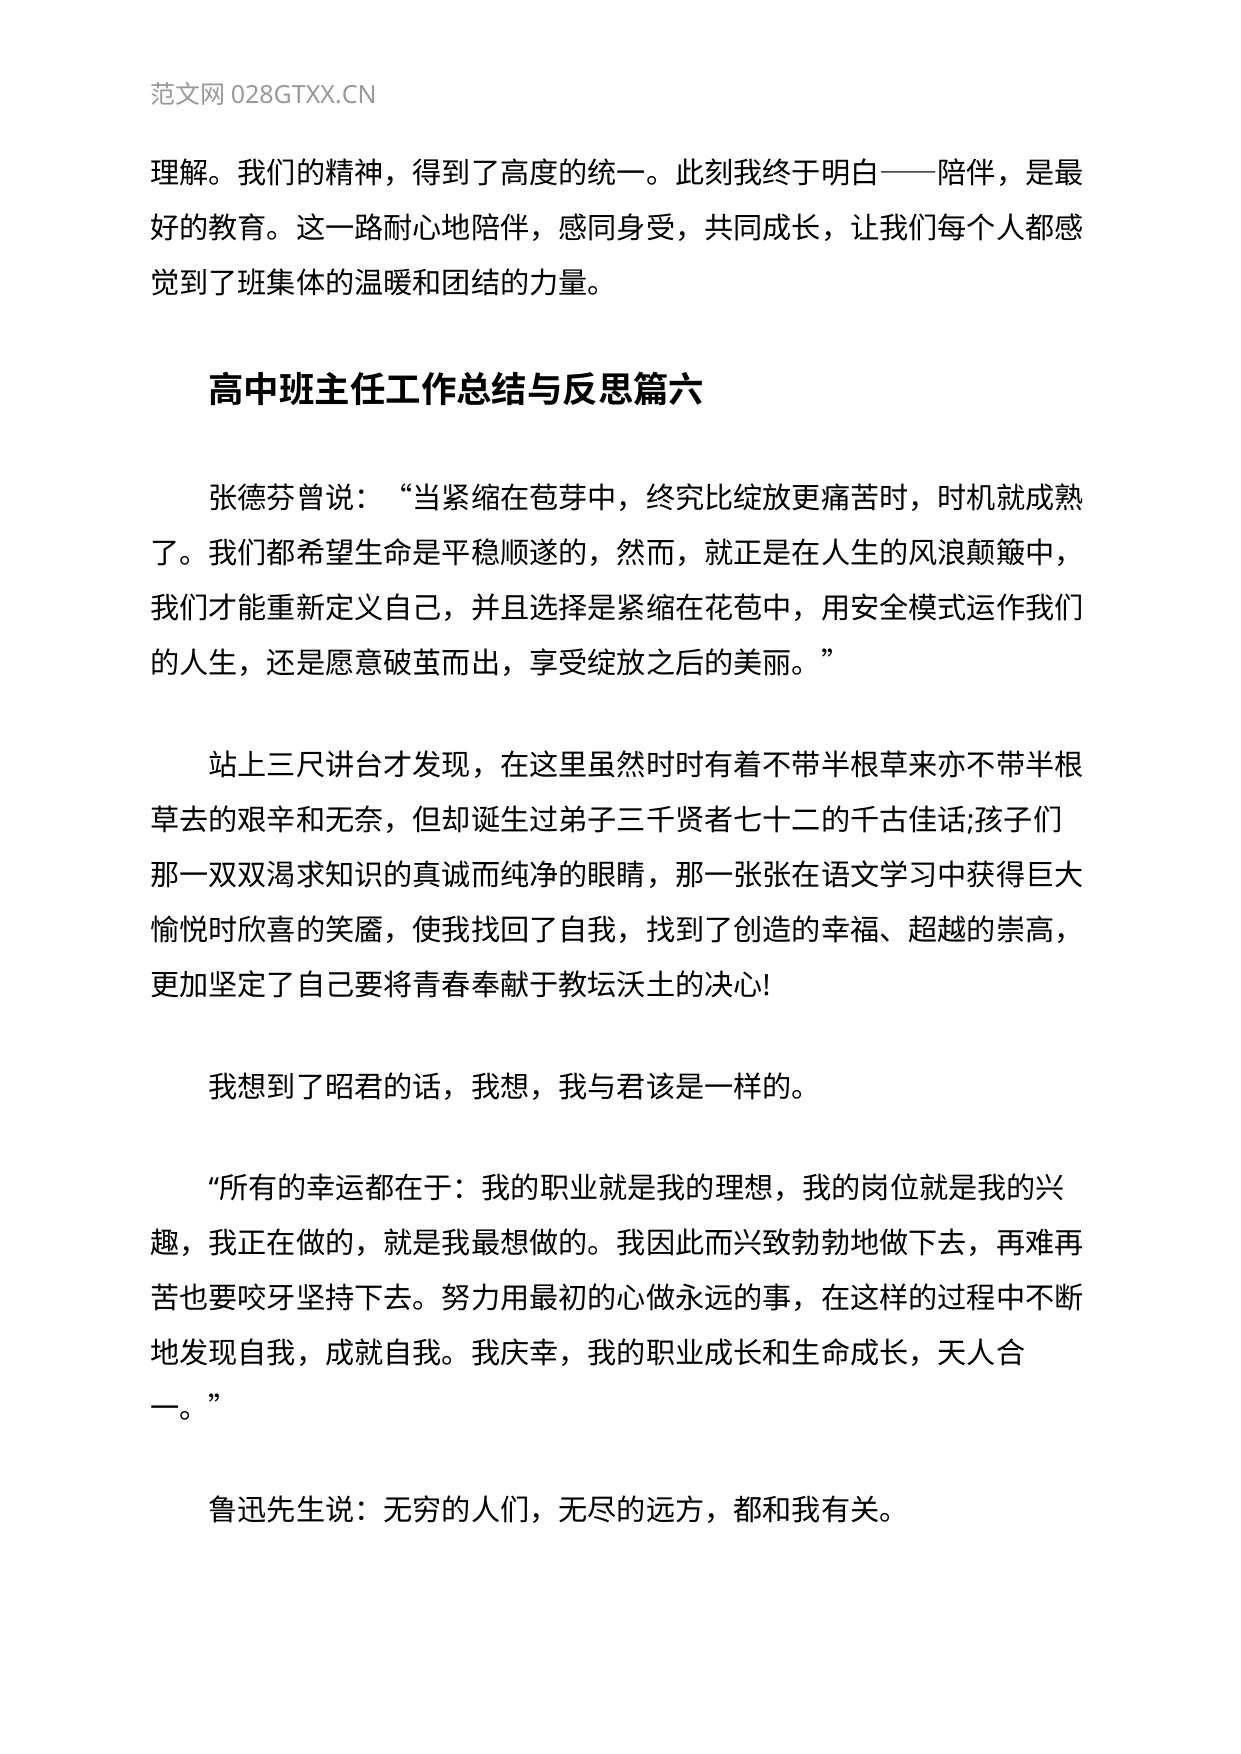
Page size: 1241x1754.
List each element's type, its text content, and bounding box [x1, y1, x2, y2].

text 我想到了昭君的话，我想，我与君该是一样的。 [150, 1063, 1090, 1105]
text 张德芬曾说：“当紧缩在苞芽中，终究比绽放更痛苦时，时机就成熟了。我们都希望生命是平稳顺遂的，然而，就正是在人生的风浪颠簸中，我们才能重新定义自己，并且选择是紧缩在花苞中，用安全模式运作我们的人生，还是愿意破茧而出，享受绽放之后的美丽。” [150, 475, 1090, 682]
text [150, 150, 1090, 302]
text 高中班主任工作总结与反思篇六 [150, 362, 1090, 413]
text “所有的幸运都在于：我的职业就是我的理想，我的岗位就是我的兴趣，我正在做的，就是我最想做的。我因此而兴致勃勃地做下去，再难再苦也要咬牙坚持下去。努力用最初的心做永远的事，在这样的过程中不断地发现自我，成就自我。我庆幸，我的职业成长和生命成长，天人合一。” [150, 1165, 1090, 1427]
text 鲁迅先生说：无穷的人们，无尽的远方，都和我有关。 [150, 1486, 1090, 1529]
text 站上三尺讲台才发现，在这里虽然时时有着不带半根草来亦不带半根草去的艰辛和无奈，但却诞生过弟子三千贤者七十二的千古佳话;孩子们那一双双渴求知识的真诚而纯净的眼睛，那一张张在语文学习中获得巨大愉悦时欣喜的笑靥，使我找回了自我，找到了创造的幸福、超越的崇高，更加坚定了自己要将青春奉献于教坛沃土的决心! [150, 741, 1090, 1003]
